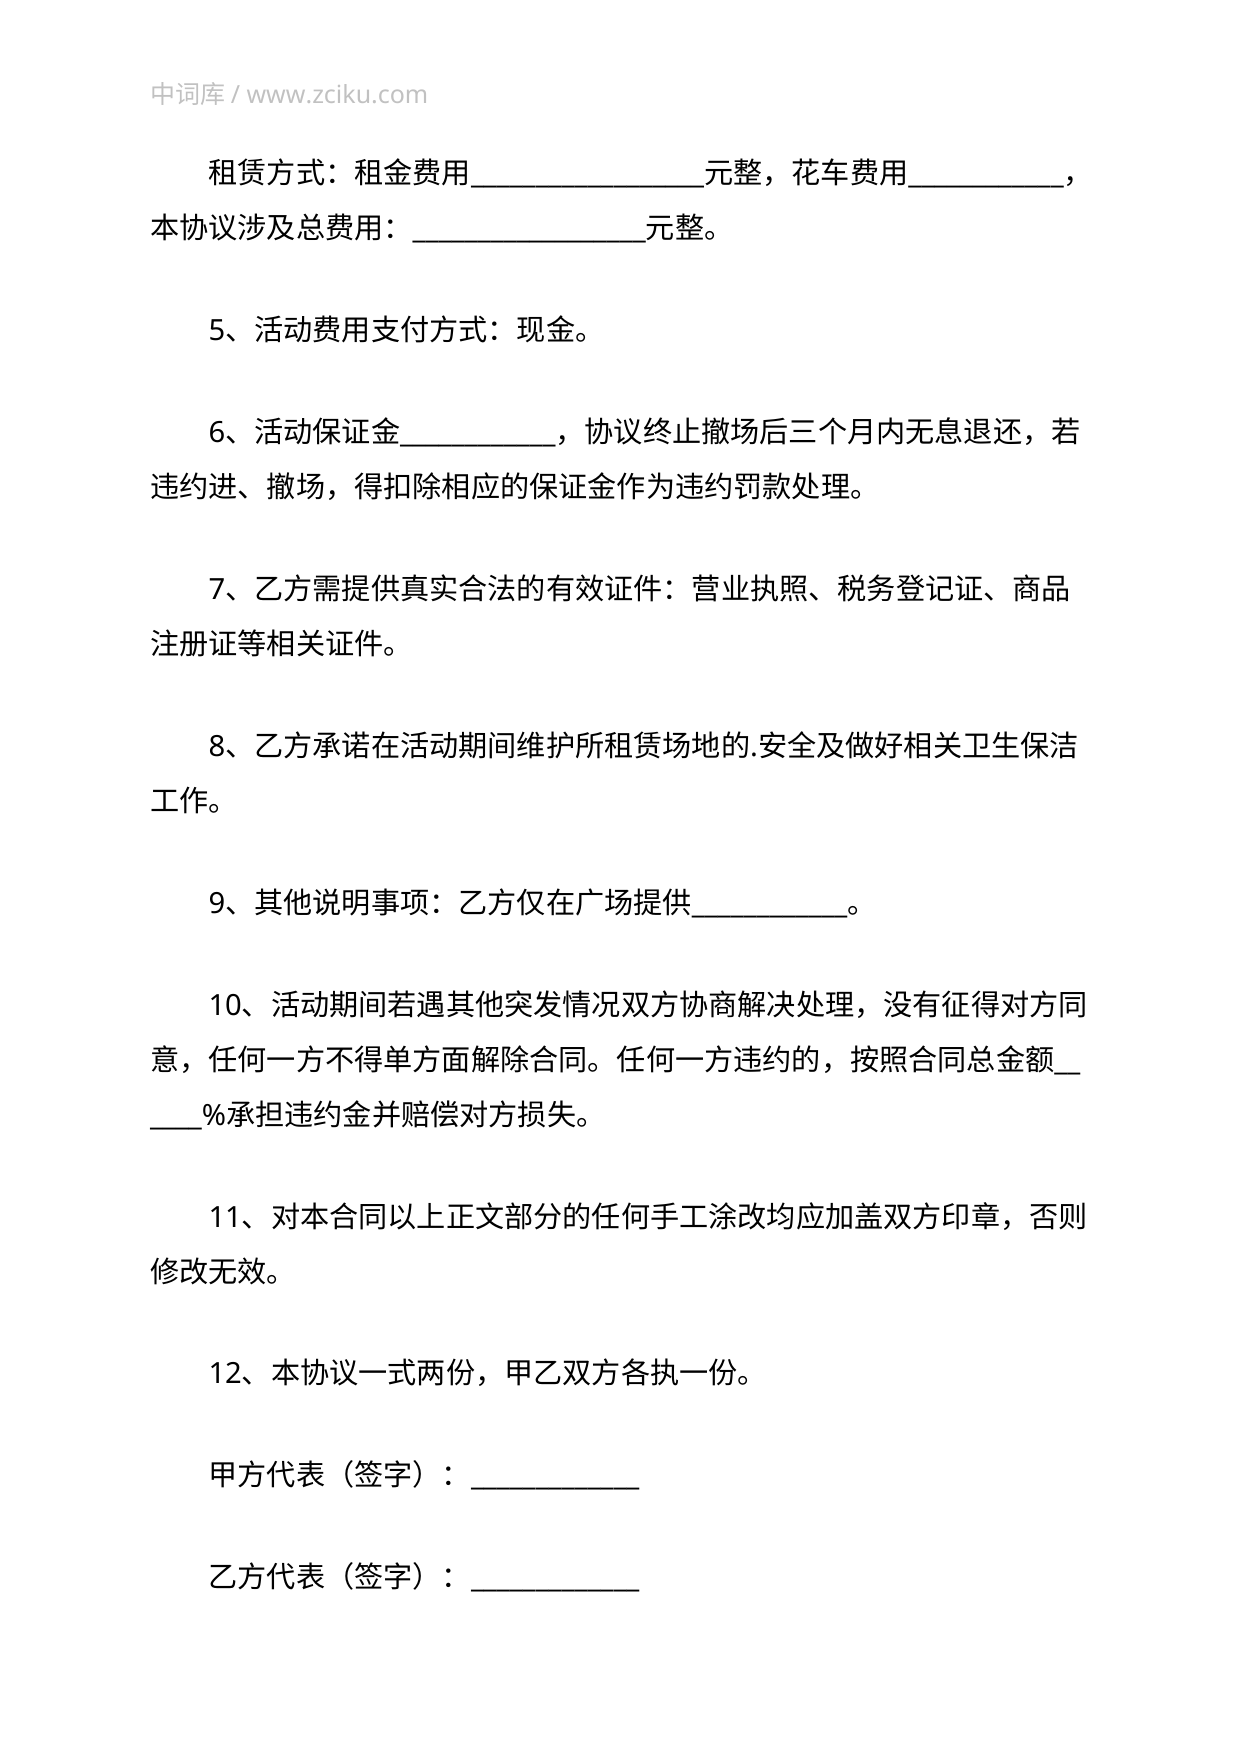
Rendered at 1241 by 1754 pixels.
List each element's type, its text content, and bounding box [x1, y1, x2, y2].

text 乙方代表（签字）：_____________ [150, 1554, 1090, 1596]
text 9、其他说明事项：乙方仅在广场提供____________。 [150, 879, 1090, 922]
text 6、活动保证金____________，协议终止撤场后三个月内无息退还，若违约进、撤场，得扣除相应的保证金作为违约罚款处理。 [150, 409, 1090, 506]
text 10、活动期间若遇其他突发情况双方协商解决处理，没有征得对方同意，任何一方不得单方面解除合同。任何一方违约的，按照合同总金额______%承担违约金并赔偿对方损失。 [150, 981, 1090, 1134]
text 11、对本合同以上正文部分的任何手工涂改均应加盖双方印章，否则修改无效。 [150, 1193, 1090, 1291]
text 5、活动费用支付方式：现金。 [150, 307, 1090, 349]
text 8、乙方承诺在活动期间维护所租赁场地的.安全及做好相关卫生保洁工作。 [150, 722, 1090, 820]
text 7、乙方需提供真实合法的有效证件：营业执照、税务登记证、商品注册证等相关证件。 [150, 566, 1090, 663]
text 租赁方式：租金费用__________________元整，花车费用____________，本协议涉及总费用：__________________元整。 [150, 150, 1090, 247]
text 甲方代表（签字）：_____________ [150, 1452, 1090, 1494]
text 12、本协议一式两份，甲乙双方各执一份。 [150, 1350, 1090, 1392]
